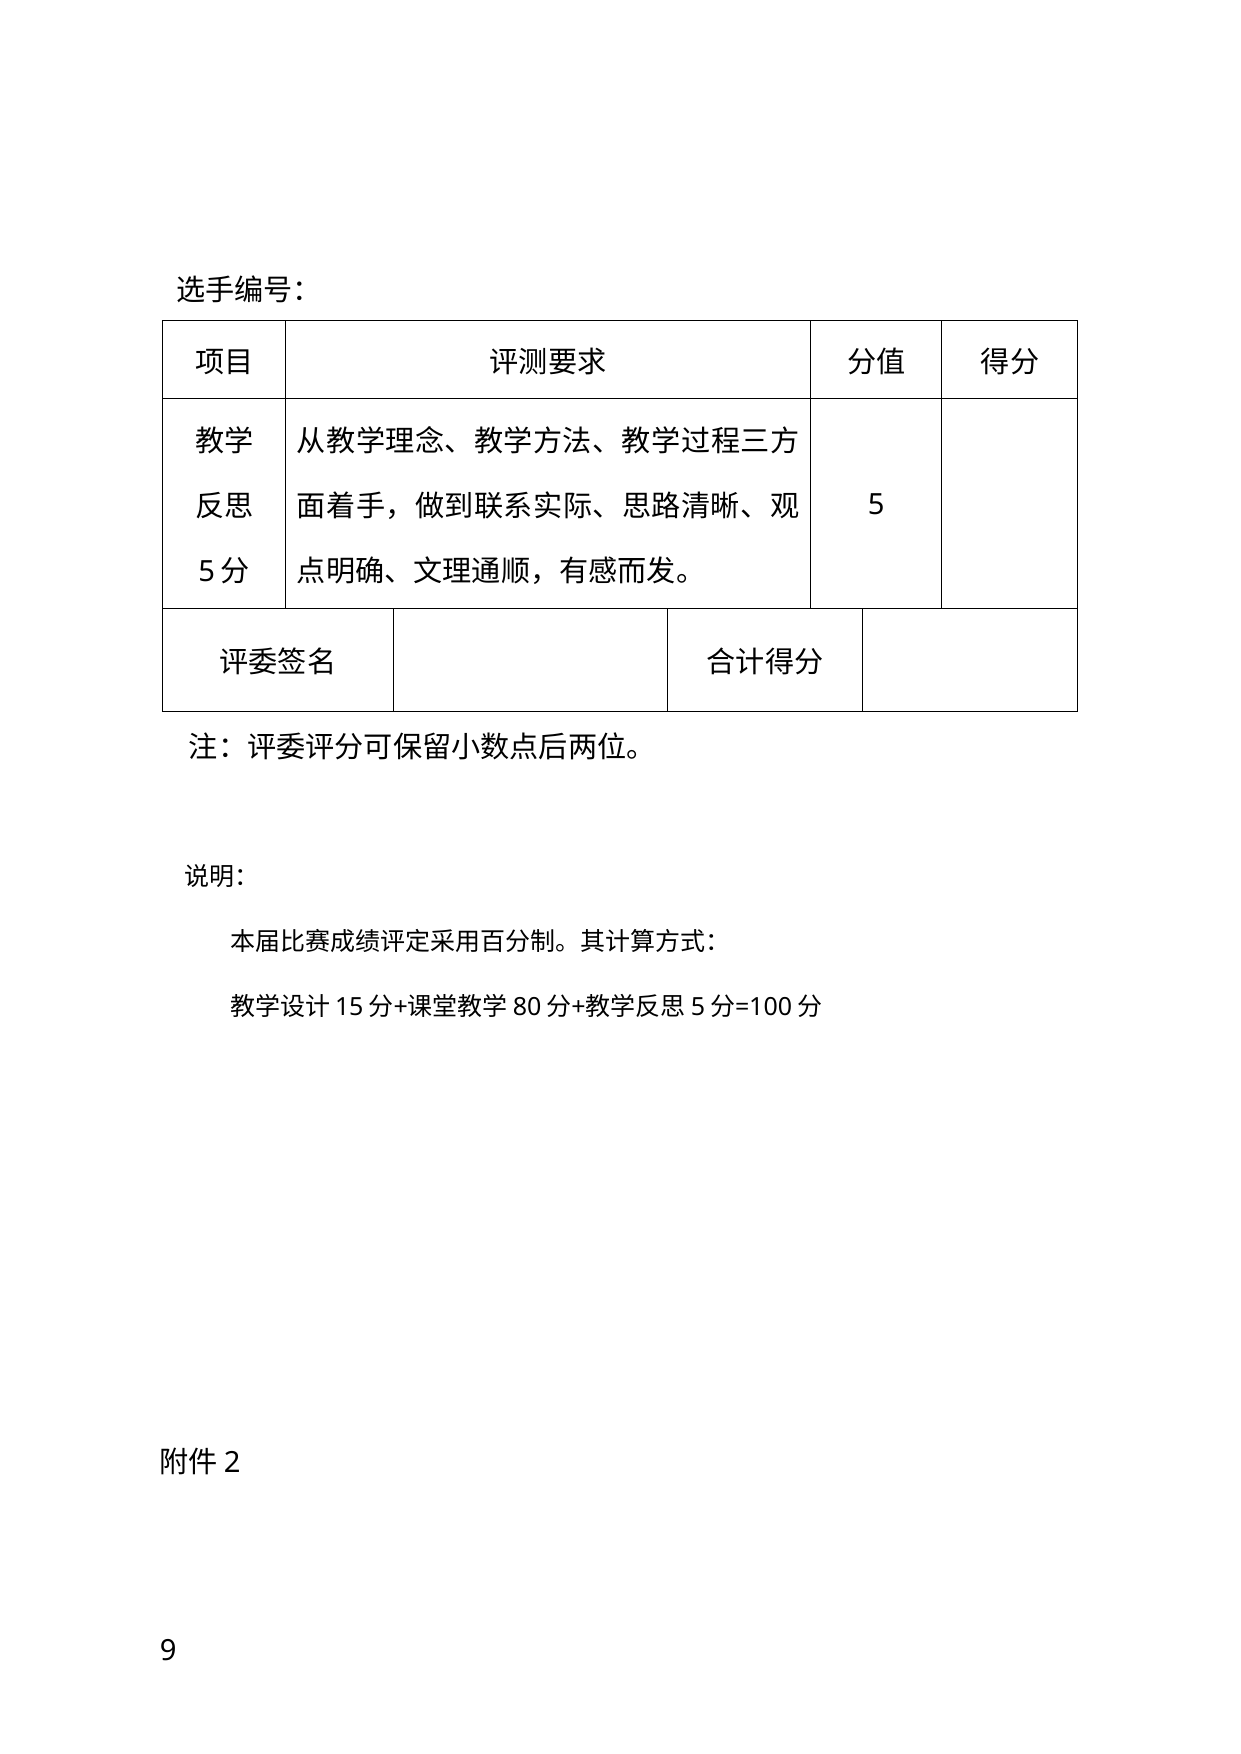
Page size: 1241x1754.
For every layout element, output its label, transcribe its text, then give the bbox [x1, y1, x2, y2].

table_header 项目 [163, 321, 285, 398]
table_header 得分 [942, 321, 1077, 398]
table_cell 合计得分 [668, 609, 862, 711]
table_cell [394, 609, 667, 711]
text 教学设计15分+课堂教学80分+教学反思5分=100分 [159, 972, 1081, 1037]
text 注：评委评分可保留小数点后两位。 [159, 712, 1081, 777]
table_cell [942, 399, 1077, 608]
text 本届比赛成绩评定采用百分制。其计算方式： [159, 907, 1081, 972]
text 选手编号： [159, 255, 1081, 320]
table_header 分值 [811, 321, 941, 398]
table_cell 从教学理念、教学方法、教学过程三方面着手，做到联系实际、思路清晰、观点明确、文理通顺，有感而发。 [286, 399, 810, 608]
text 附件2 [159, 1427, 1081, 1492]
table_cell [863, 609, 1077, 711]
table_header 评测要求 [286, 321, 810, 398]
text 说明： [159, 842, 1081, 907]
table_cell 教学 反思 5分 [163, 399, 285, 608]
table_cell 5 [811, 399, 941, 608]
table_cell 评委签名 [163, 609, 393, 711]
